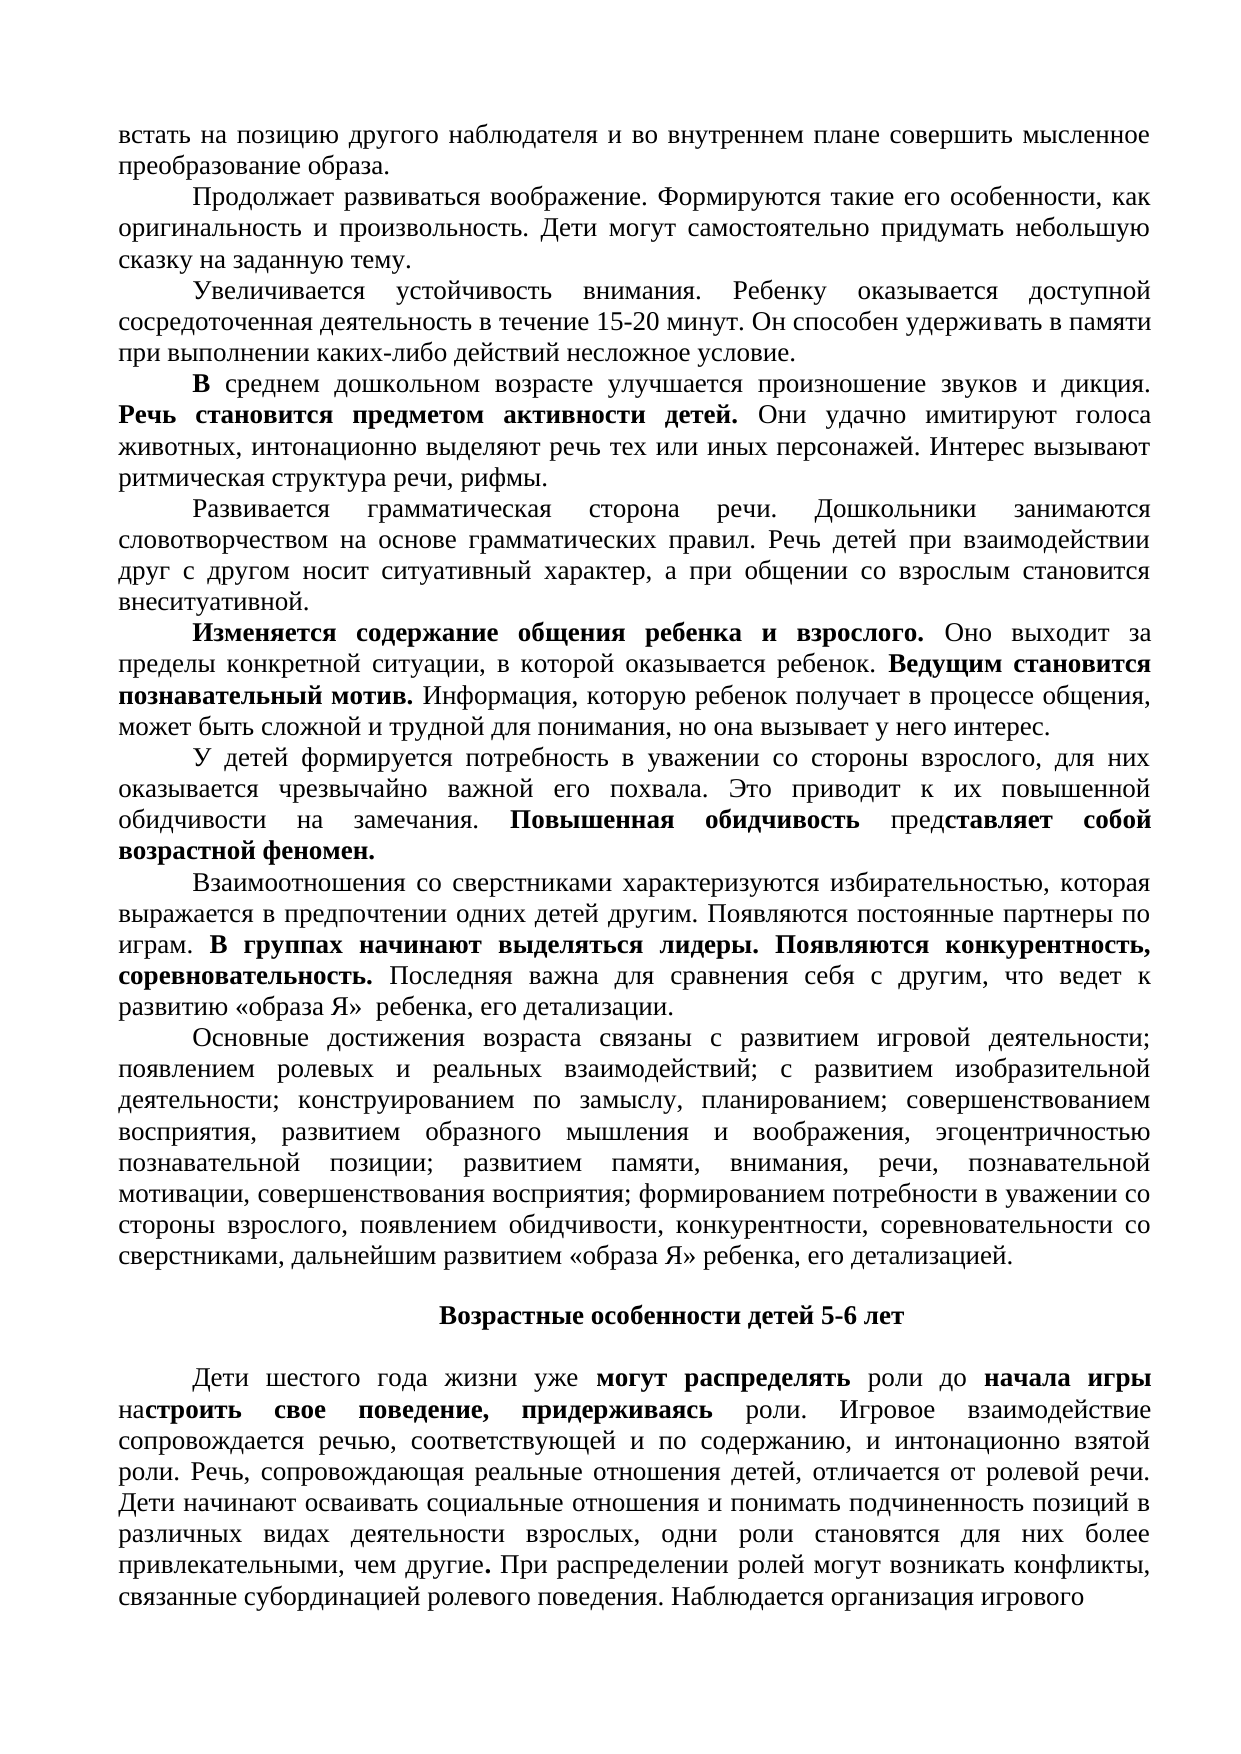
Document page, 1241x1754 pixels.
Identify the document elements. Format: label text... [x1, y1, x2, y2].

text У детей формируется потребность в уважении со стороны взрослого, для них оказывается чрезвычайно важной его похвала. Это приводит к их повышенной обидчивости на замечания. Повышенная обидчивость представляет собой возрастной феномен. [118, 741, 1152, 866]
text Дети шестого года жизни уже могут распределять роли до начала игры настроить свое поведение, придерживаясь роли. Игровое взаимодействие сопровождается речью, соответствующей и по содержанию, и интонационно взятой роли. Речь, сопровождающая реальные отношения детей, отличается от ролевой речи. Дети начинают осваивать социальные отношения и понимать подчиненность позиций в различных видах деятельности взрослых, одни роли становятся для них более привлекательными, чем другие. При распределении ролей могут возникать конфликты, связанные субординацией ролевого поведения. Наблюдается организация игрового [118, 1362, 1152, 1611]
text Изменяется содержание общения ребенка и взрослого. Оно выходит за пределы конкретной ситуации, в которой оказывается ребенок. Ведущим становится познавательный мотив. Информация, которую ребенок получает в процессе общения, может быть сложной и трудной для понимания, но она вызывает у него интерес. [118, 616, 1152, 741]
text Увеличивается устойчивость внимания. Ребенку оказывается доступной сосредоточенная деятельность в течение 15-20 минут. Он способен удерживать в памяти при выполнении каких-либо действий несложное условие. [118, 274, 1152, 367]
text В среднем дошкольном возрасте улучшается произношение звуков и дикция. Речь становится предметом активности детей. Они удачно имитируют голоса животных, интонационно выделяют речь тех или иных персонажей. Интерес вызывают ритмическая структура речи, рифмы. [118, 367, 1152, 492]
text Продолжает развиваться воображение. Формируются такие его особенности, как оригинальность и произвольность. Дети могут самостоятельно придумать небольшую сказку на заданную тему. [118, 180, 1152, 274]
text Взаимоотношения со сверстниками характеризуются избирательностью, которая выражается в предпочтении одних детей другим. Появляются постоянные партнеры по играм. В группах начинают выделяться лидеры. Появляются конкурентность, соревновательность. Последняя важна для сравнения себя с другим, что ведет к развитию «образа Я» ребенка, его детализации. [118, 866, 1152, 1021]
text Основные достижения возраста связаны с развитием игровой деятельности; появлением ролевых и реальных взаимодействий; с развитием изобразительной деятельности; конструированием по замыслу, планированием; совершенствованием восприятия, развитием образного мышления и воображения, эгоцентричностью познавательной позиции; развитием памяти, внимания, речи, познавательной мотивации, совершенствования восприятия; формированием потребности в уважении со стороны взрослого, появлением обидчивости, конкурентности, соревновательности со сверстниками, дальнейшим развитием «образа Я» ребенка, его детализацией. [118, 1021, 1152, 1271]
text Развивается грамматическая сторона речи. Дошкольники занимаются словотворчеством на основе грамматических правил. Речь детей при взаимодействии друг с другом носит ситуативный характер, а при общении со взрослым становится внеситуативной. [118, 492, 1152, 616]
text Возрастные особенности детей 5-6 лет [118, 1299, 1152, 1330]
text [118, 118, 1152, 180]
